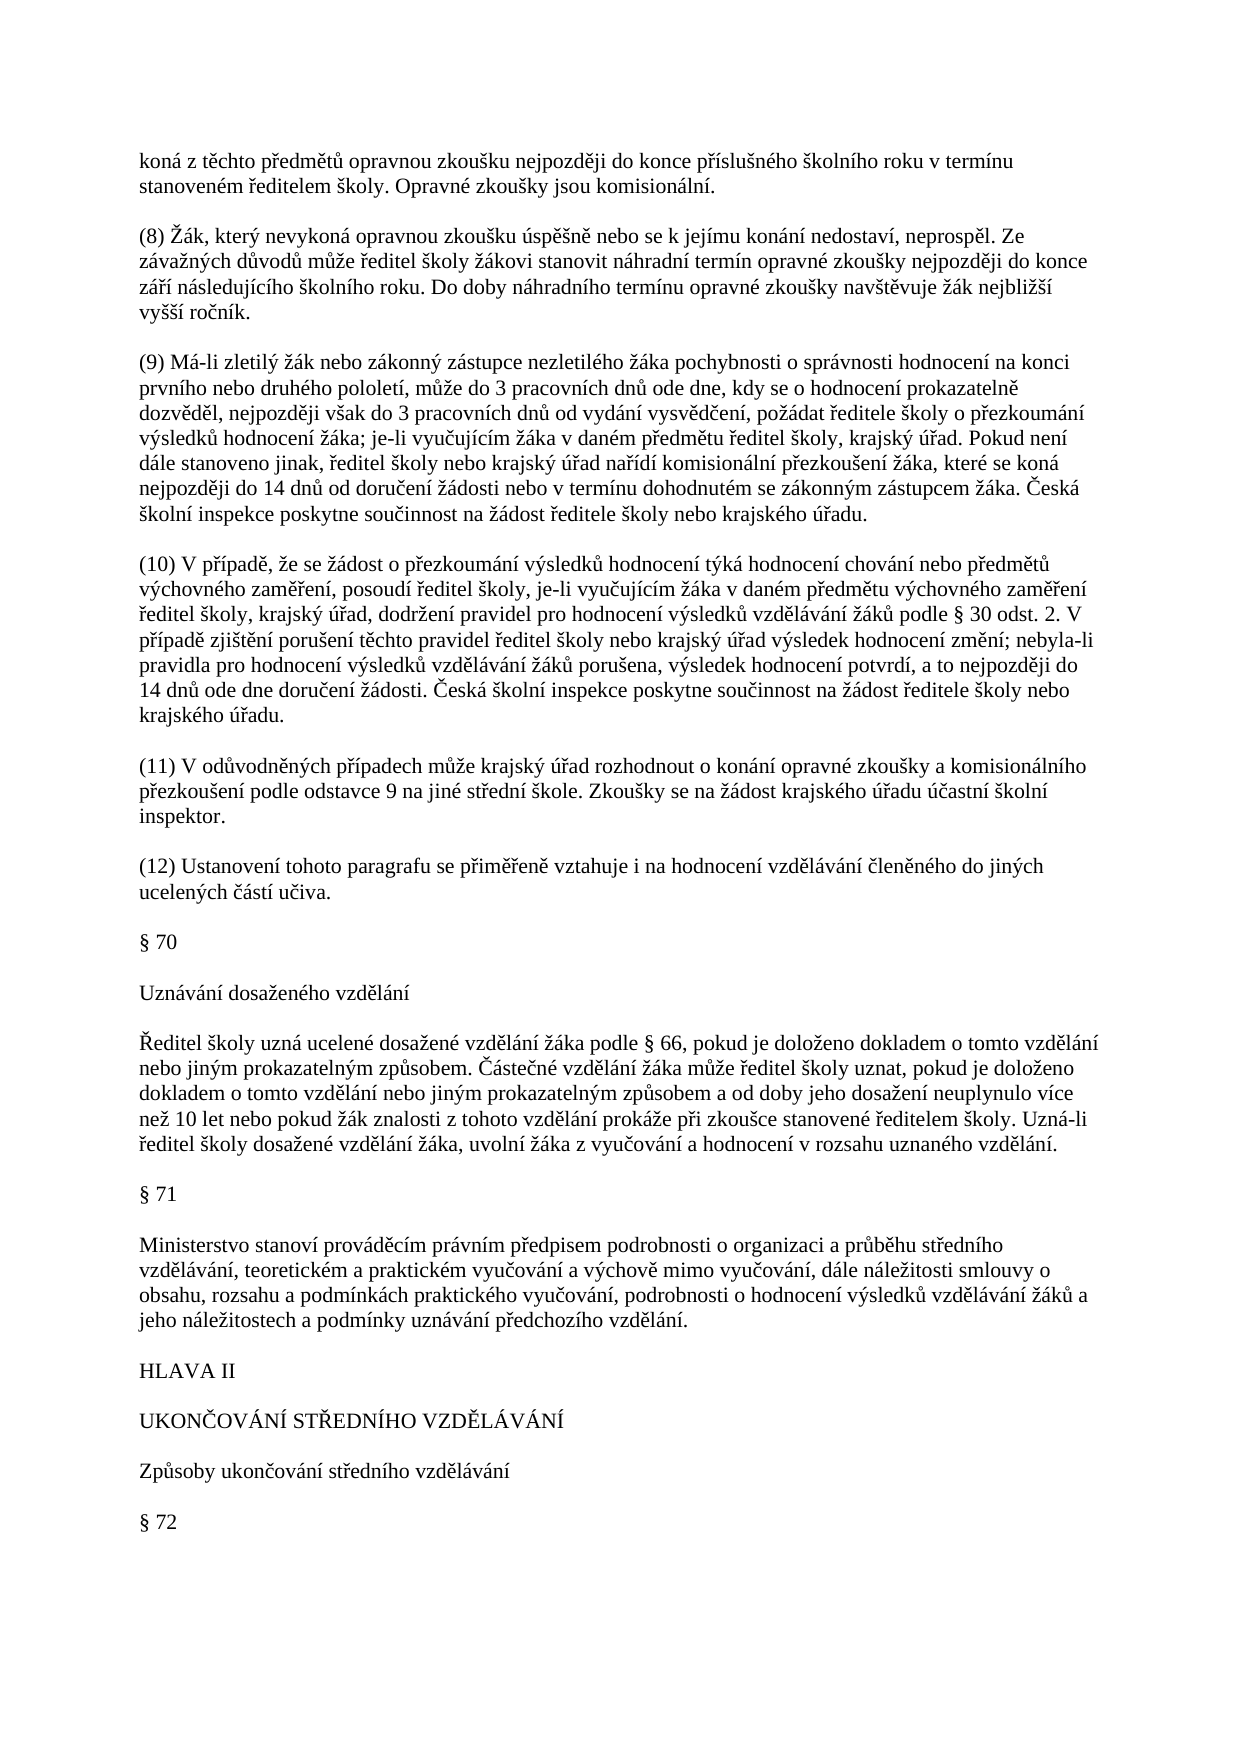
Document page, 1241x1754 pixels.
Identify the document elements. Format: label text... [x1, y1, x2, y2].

text (12) Ustanovení tohoto paragrafu se přiměřeně vztahuje i na hodnocení vzdělávání členěného do jiných ucelených částí učiva. [139, 853, 1101, 904]
text § 72 [139, 1509, 1101, 1534]
text (8) Žák, který nevykoná opravnou zkoušku úspěšně nebo se k jejímu konání nedostaví, neprospěl. Ze závažných důvodů může ředitel školy žákovi stanovit náhradní termín opravné zkoušky nejpozději do konce září následujícího školního roku. Do doby náhradního termínu opravné zkoušky navštěvuje žák nejbližší vyšší ročník. [139, 223, 1101, 324]
text Způsoby ukončování středního vzdělávání [139, 1458, 1101, 1484]
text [139, 148, 1101, 198]
text HLAVA II [139, 1358, 1101, 1383]
text Ředitel školy uzná ucelené dosažené vzdělání žáka podle § 66, pokud je doloženo dokladem o tomto vzdělání nebo jiným prokazatelným způsobem. Částečné vzdělání žáka může ředitel školy uznat, pokud je doloženo dokladem o tomto vzdělání nebo jiným prokazatelným způsobem a od doby jeho dosažení neuplynulo více než 10 let nebo pokud žák znalosti z tohoto vzdělání prokáže při zkoušce stanovené ředitelem školy. Uzná-li ředitel školy dosažené vzdělání žáka, uvolní žáka z vyučování a hodnocení v rozsahu uznaného vzdělání. [139, 1030, 1101, 1156]
text (9) Má-li zletilý žák nebo zákonný zástupce nezletilého žáka pochybnosti o správnosti hodnocení na konci prvního nebo druhého pololetí, může do 3 pracovních dnů ode dne, kdy se o hodnocení prokazatelně dozvěděl, nejpozději však do 3 pracovních dnů od vydání vysvědčení, požádat ředitele školy o přezkoumání výsledků hodnocení žáka; je-li vyučujícím žáka v daném předmětu ředitel školy, krajský úřad. Pokud není dále stanoveno jinak, ředitel školy nebo krajský úřad nařídí komisionální přezkoušení žáka, které se koná nejpozději do 14 dnů od doručení žádosti nebo v termínu dohodnutém se zákonným zástupcem žáka. Česká školní inspekce poskytne součinnost na žádost ředitele školy nebo krajského úřadu. [139, 349, 1101, 526]
text Ministerstvo stanoví prováděcím právním předpisem podrobnosti o organizaci a průběhu středního vzdělávání, teoretickém a praktickém vyučování a výchově mimo vyučování, dále náležitosti smlouvy o obsahu, rozsahu a podmínkách praktického vyučování, podrobnosti o hodnocení výsledků vzdělávání žáků a jeho náležitostech a podmínky uznávání předchozího vzdělání. [139, 1232, 1101, 1332]
text Uznávání dosaženého vzdělání [139, 979, 1101, 1005]
text (11) V odůvodněných případech může krajský úřad rozhodnout o konání opravné zkoušky a komisionálního přezkoušení podle odstavce 9 na jiné střední škole. Zkoušky se na žádost krajského úřadu účastní školní inspektor. [139, 753, 1101, 828]
text UKONČOVÁNÍ STŘEDNÍHO VZDĚLÁVÁNÍ [139, 1408, 1101, 1433]
text (10) V případě, že se žádost o přezkoumání výsledků hodnocení týká hodnocení chování nebo předmětů výchovného zaměření, posoudí ředitel školy, je-li vyučujícím žáka v daném předmětu výchovného zaměření ředitel školy, krajský úřad, dodržení pravidel pro hodnocení výsledků vzdělávání žáků podle § 30 odst. 2. V případě zjištění porušení těchto pravidel ředitel školy nebo krajský úřad výsledek hodnocení změní; nebyla-li pravidla pro hodnocení výsledků vzdělávání žáků porušena, výsledek hodnocení potvrdí, a to nejpozději do 14 dnů ode dne doručení žádosti. Česká školní inspekce poskytne součinnost na žádost ředitele školy nebo krajského úřadu. [139, 551, 1101, 727]
text § 70 [139, 929, 1101, 954]
text § 71 [139, 1181, 1101, 1206]
